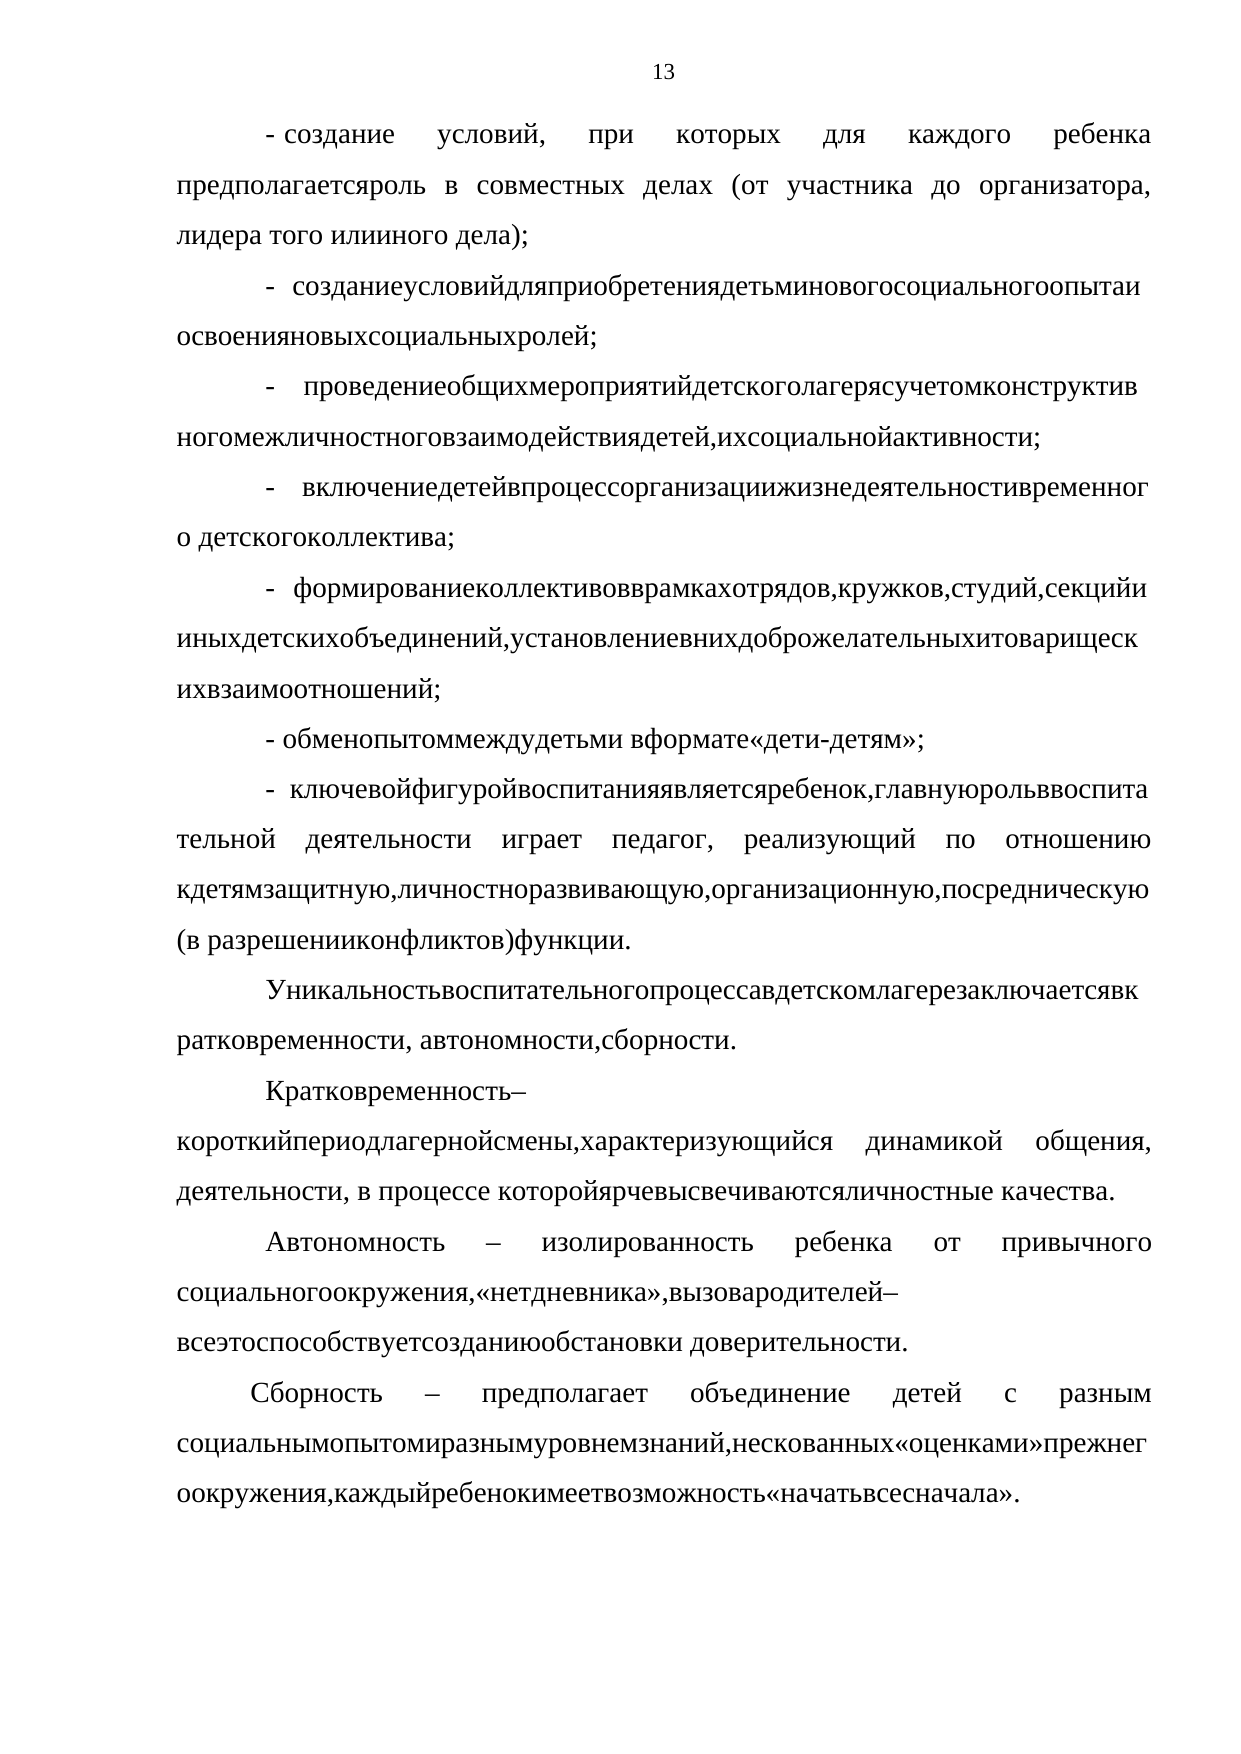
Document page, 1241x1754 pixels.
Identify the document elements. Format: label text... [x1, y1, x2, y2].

list создание условий, при которых для каждого ребенка предполагаетсяроль в совместных делах (от участника до организатора, лидера того илииного дела); [176, 117, 1152, 251]
list включениедетейвпроцессорганизациижизнедеятельностивременного детскогоколлектива; [176, 469, 1153, 553]
list проведениеобщихмероприятийдетскоголагерясучетомконструктивногомежличностноговзаимодействиядетей,ихсоциальнойактивности; [176, 368, 1152, 452]
text Уникальностьвоспитательногопроцессавдетскомлагерезаключаетсявкратковременности, автономности,сборности. [176, 972, 1152, 1056]
list созданиеусловийдляприобретениядетьминовогосоциальногоопытаиосвоенияновыхсоциальныхролей; [176, 268, 1152, 351]
list обменопытоммеждудетьми вформате«дети-детям»; [265, 721, 1194, 755]
list формированиеколлективовврамкахотрядов,кружков,студий,секцийииныхдетскихобъединений,установлениевнихдоброжелательныхитоварищескихвзаимоотношений; [176, 570, 1152, 704]
text Автономность – изолированность ребенка от привычного социальногоокружения,«нетдневника»,вызовародителей–всеэтоспособствуетсозданиюобстановки доверительности. [176, 1224, 1152, 1358]
text Сборность – предполагает объединение детей с разным социальнымопытомиразнымуровнемзнаний,нескованных«оценками»прежнегоокружения,каждыйребенокимеетвозможность«начатьвсесначала». [176, 1375, 1152, 1509]
text Кратковременность–короткийпериодлагернойсмены,характеризующийся динамикой общения, деятельности, в процессе которойярчевысвечиваютсяличностные качества. [176, 1073, 1152, 1207]
list ключевойфигуройвоспитанияявляетсяребенок,главнуюрольввоспитательной деятельности играет педагог, реализующий по отношению кдетямзащитную,личностноразвивающую,организационную,посредническую(в разрешенииконфликтов)функции. [176, 771, 1152, 955]
